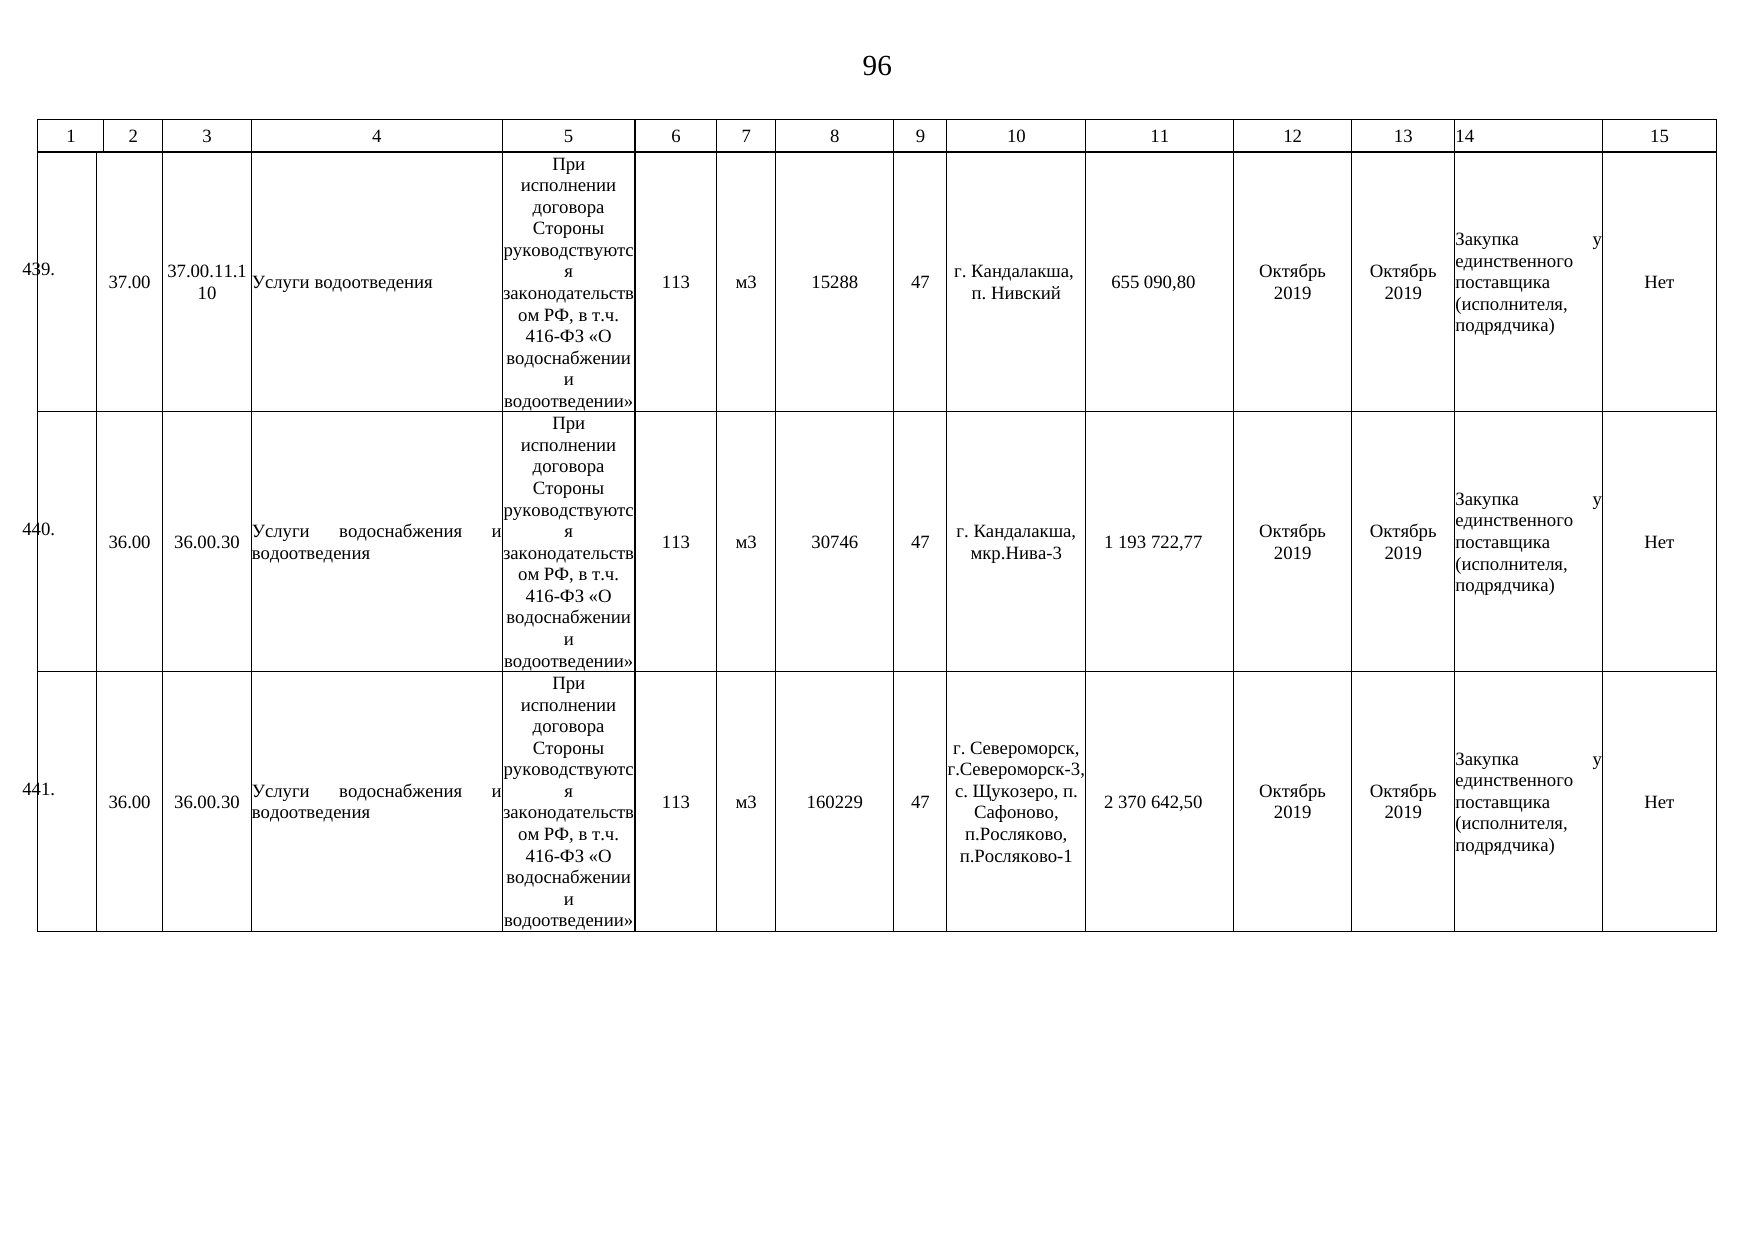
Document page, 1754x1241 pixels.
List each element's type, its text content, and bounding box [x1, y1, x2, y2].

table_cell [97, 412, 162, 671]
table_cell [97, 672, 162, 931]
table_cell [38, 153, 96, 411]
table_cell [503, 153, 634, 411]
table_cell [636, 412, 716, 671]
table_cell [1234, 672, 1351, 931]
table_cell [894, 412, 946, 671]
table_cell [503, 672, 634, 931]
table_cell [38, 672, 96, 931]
table_header 7 [717, 120, 775, 151]
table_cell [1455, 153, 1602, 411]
table_header 4 [252, 120, 502, 151]
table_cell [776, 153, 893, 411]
table_header 15 [1603, 120, 1716, 151]
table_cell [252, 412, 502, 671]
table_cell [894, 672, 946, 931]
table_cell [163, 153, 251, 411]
table_header 5 [503, 120, 634, 151]
table_header 1 [38, 120, 103, 151]
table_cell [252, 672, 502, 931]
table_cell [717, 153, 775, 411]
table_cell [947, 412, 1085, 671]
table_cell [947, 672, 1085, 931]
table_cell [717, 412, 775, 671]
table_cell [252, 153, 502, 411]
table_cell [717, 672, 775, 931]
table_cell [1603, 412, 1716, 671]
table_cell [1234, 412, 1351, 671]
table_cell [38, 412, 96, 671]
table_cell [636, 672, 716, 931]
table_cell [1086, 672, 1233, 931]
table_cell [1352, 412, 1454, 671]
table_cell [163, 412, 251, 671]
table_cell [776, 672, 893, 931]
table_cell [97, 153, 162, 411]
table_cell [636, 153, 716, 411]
table_header 14 [1455, 120, 1602, 151]
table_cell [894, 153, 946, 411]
table_header 3 [163, 120, 251, 151]
table_header 2 [104, 120, 162, 151]
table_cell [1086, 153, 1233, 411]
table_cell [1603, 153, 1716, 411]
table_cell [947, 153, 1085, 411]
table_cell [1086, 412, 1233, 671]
table_header 12 [1234, 120, 1351, 151]
table_header 6 [636, 120, 716, 151]
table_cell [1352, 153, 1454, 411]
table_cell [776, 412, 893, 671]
table_header 9 [894, 120, 946, 151]
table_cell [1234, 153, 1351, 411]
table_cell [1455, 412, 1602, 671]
table_header 8 [776, 120, 893, 151]
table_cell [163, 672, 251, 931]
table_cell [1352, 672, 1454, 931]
table_header 10 [947, 120, 1085, 151]
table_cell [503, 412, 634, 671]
table_header 11 [1086, 120, 1233, 151]
table_header 13 [1352, 120, 1454, 151]
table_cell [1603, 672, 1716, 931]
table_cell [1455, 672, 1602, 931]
